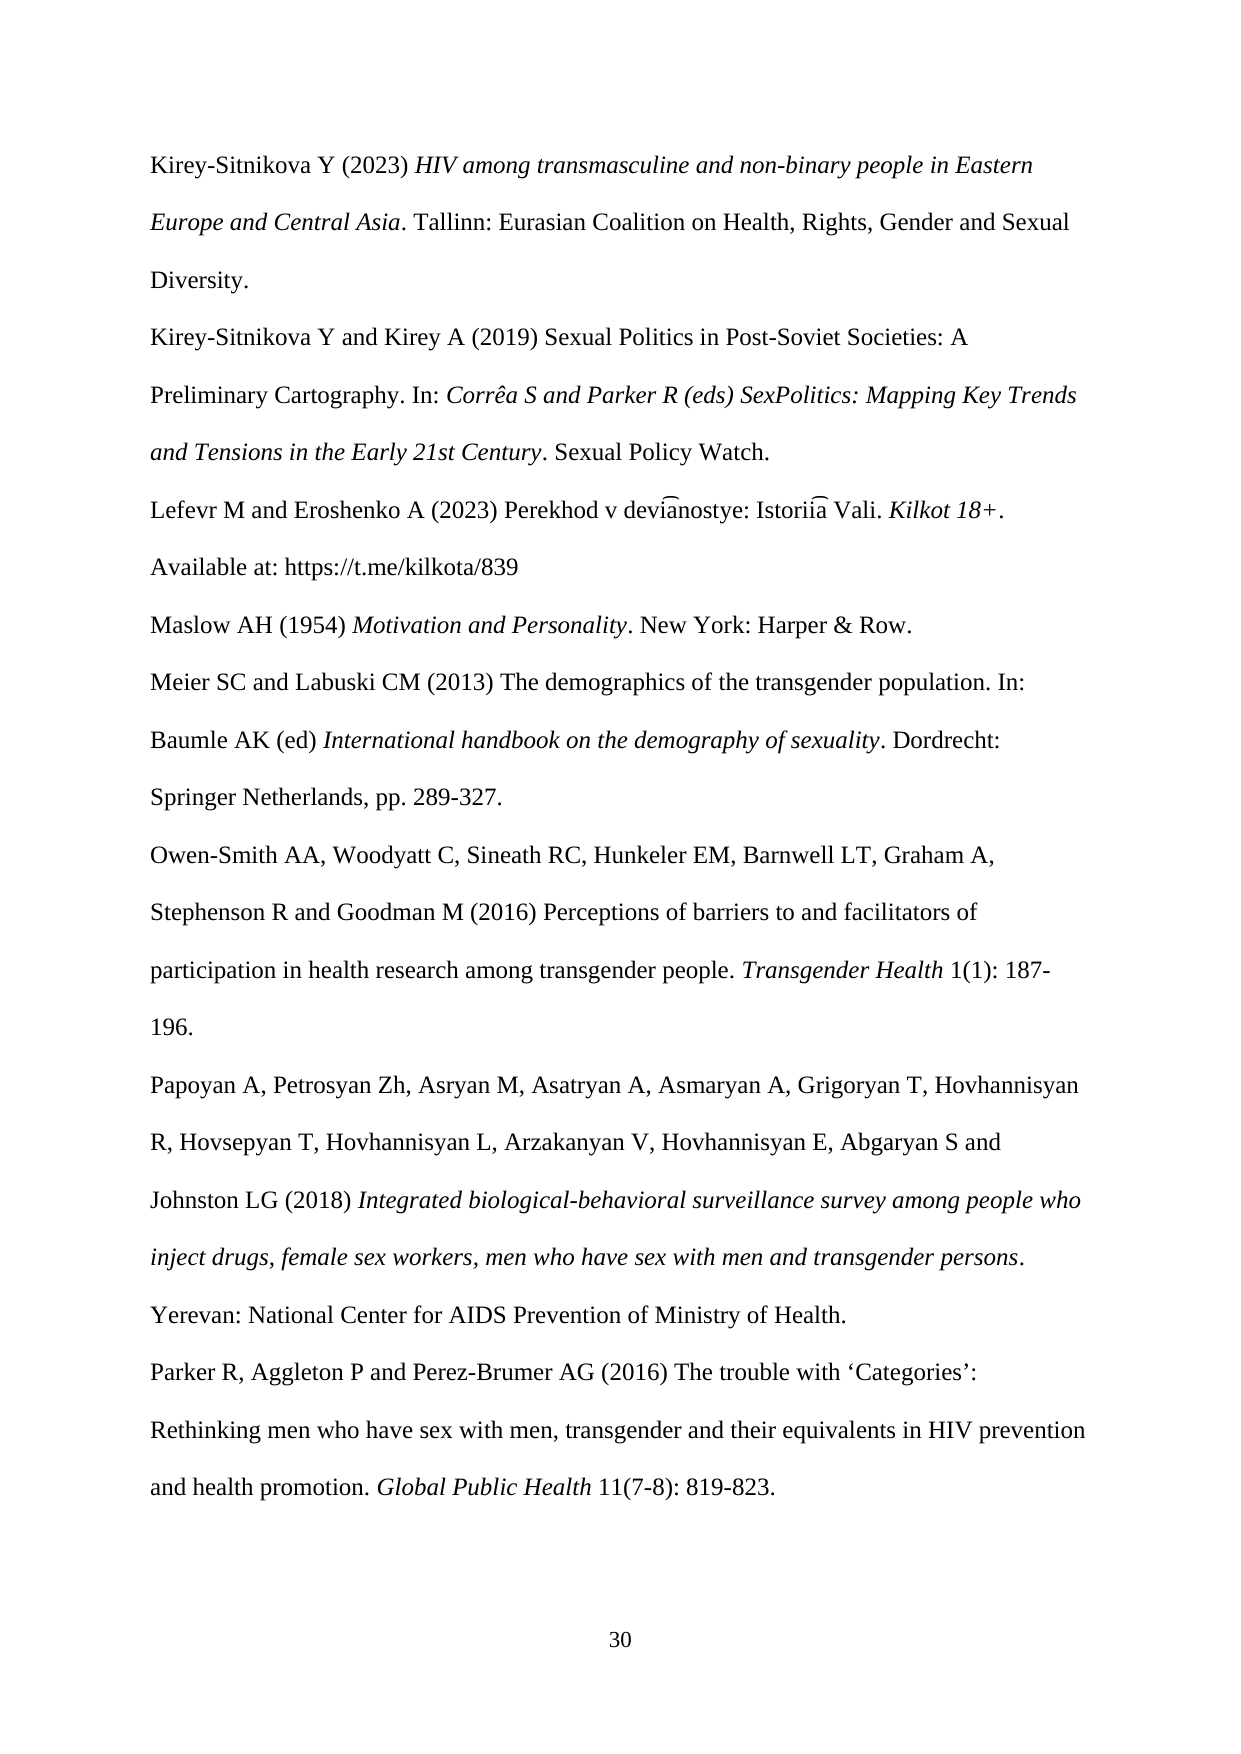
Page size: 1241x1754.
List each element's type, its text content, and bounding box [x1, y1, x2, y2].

text Kirey-Sitnikova Y and Kirey A (2019) Sexual Politics in Post-Soviet Societies: A Preliminary Cartography. In: Corrêa S and Parker R (eds) SexPolitics: Mapping Key Trends and Tensions in the Early 21st Century. Sexual Policy Watch. [150, 322, 1090, 466]
text Kirey-Sitnikova Y (2023) HIV among transmasculine and non-binary people in Eastern Europe and Central Asia. Tallinn: Eurasian Coalition on Health, Rights, Gender and Sexual Diversity. [150, 150, 1090, 294]
text Papoyan A, Petrosyan Zh, Asryan M, Asatryan A, Asmaryan A, Grigoryan T, Hovhannisyan R, Hovsepyan T, Hovhannisyan L, Arzakanyan V, Hovhannisyan E, Abgaryan S and Johnston LG (2018) Integrated biological-behavioral surveillance survey among people who inject drugs, female sex workers, men who have sex with men and transgender persons. Yerevan: National Center for AIDS Prevention of Ministry of Health. [150, 1070, 1090, 1329]
text Parker R, Aggleton P and Perez-Brumer AG (2016) The trouble with ‘Categories’: Rethinking men who have sex with men, transgender and their equivalents in HIV prevention and health promotion. Global Public Health 11(7-8): 819-823. [150, 1357, 1090, 1501]
text Meier SC and Labuski CM (2013) The demographics of the transgender population. In: Baumle AK (ed) International handbook on the demography of sexuality. Dordrecht: Springer Netherlands, pp. 289-327. [150, 667, 1090, 811]
text Maslow AH (1954) Motivation and Personality. New York: Harper & Row. [150, 610, 1090, 639]
text Owen-Smith AA, Woodyatt C, Sineath RC, Hunkeler EM, Barnwell LT, Graham A, Stephenson R and Goodman M (2016) Perceptions of barriers to and facilitators of participation in health research among transgender people. Transgender Health 1(1): 187-196. [150, 840, 1090, 1041]
text Lefevr M and Eroshenko A (2023) Perekhod v devi͡anostye: Istorii͡a Vali. Kilkot 18+. Available at: https://t.me/kilkota/839 [150, 495, 1090, 581]
